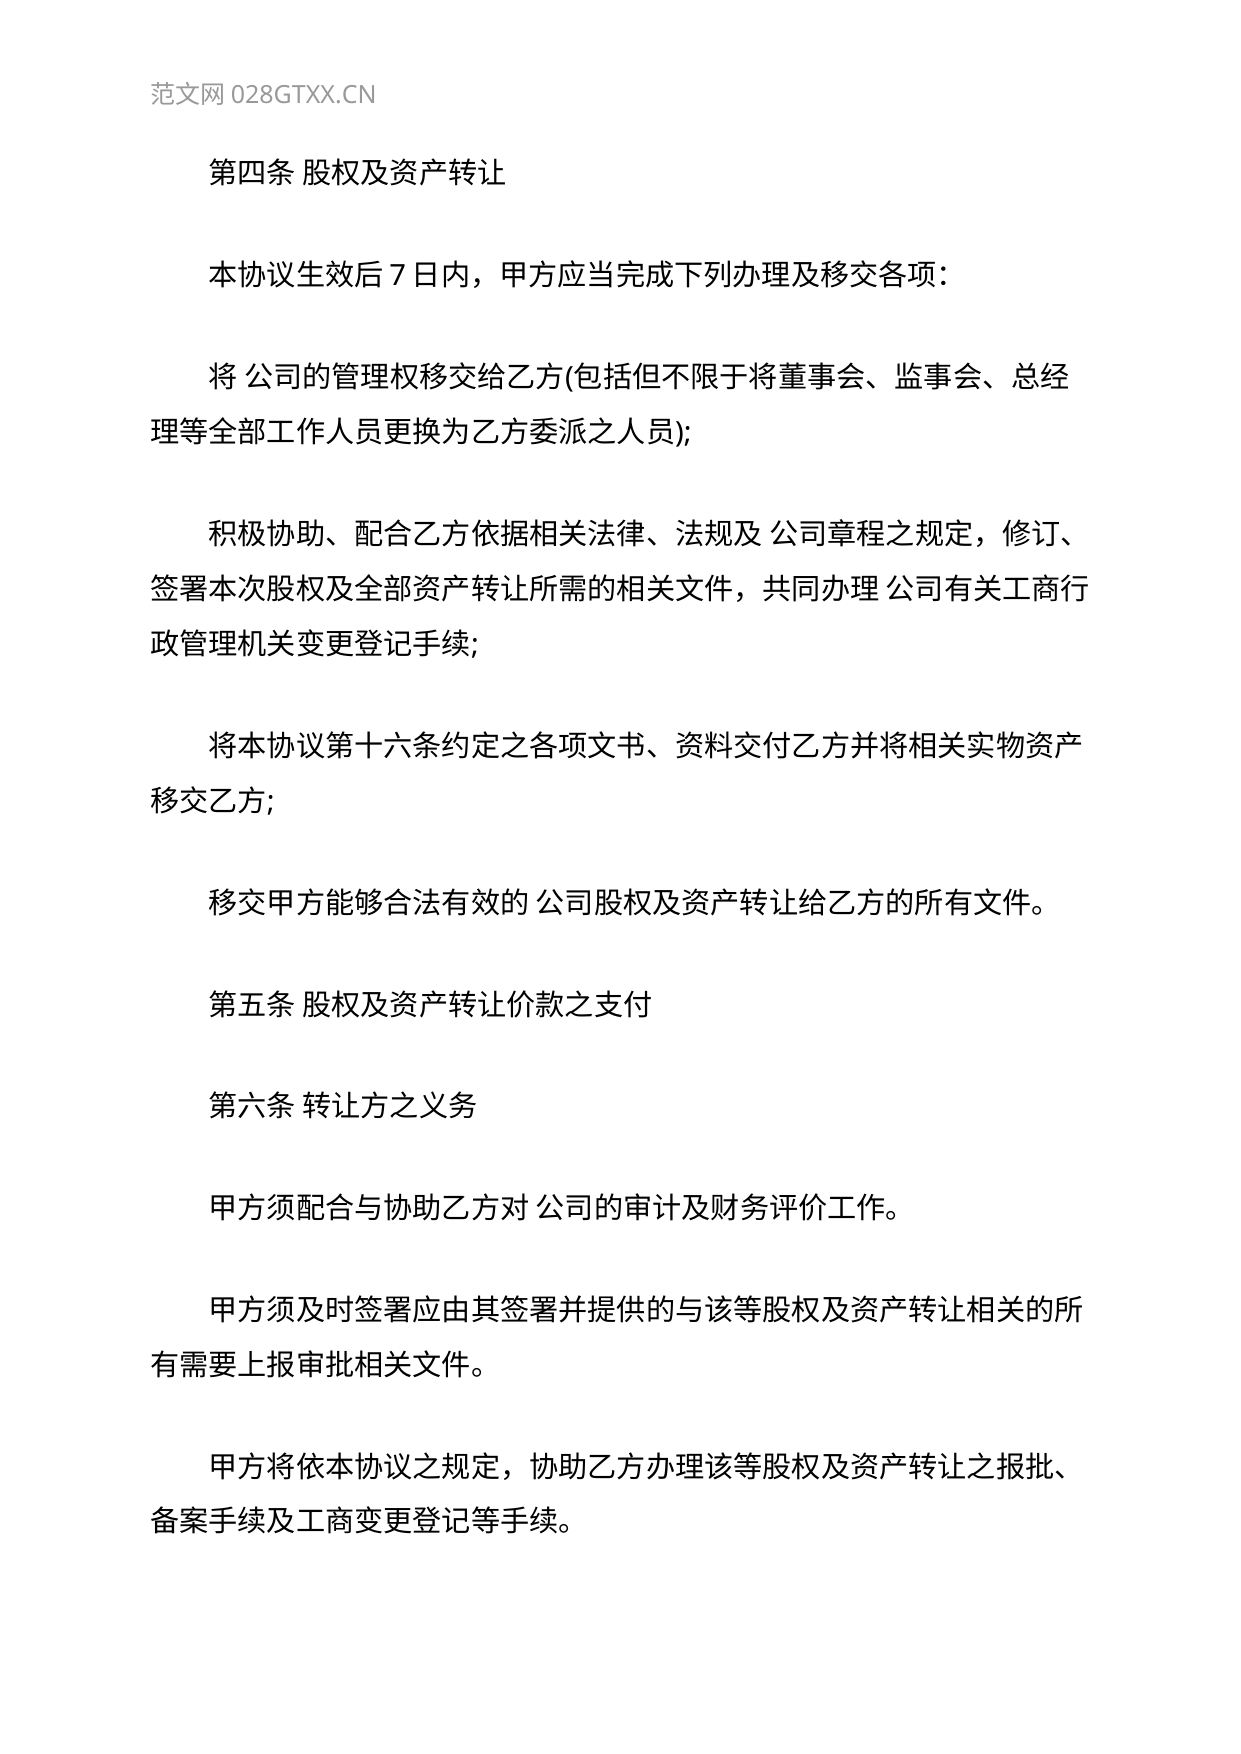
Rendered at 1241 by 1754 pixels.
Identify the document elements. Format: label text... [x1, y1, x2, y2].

text 第六条 转让方之义务 [150, 1083, 1090, 1125]
text 第四条 股权及资产转让 [150, 150, 1090, 192]
text 甲方须配合与协助乙方对 公司的审计及财务评价工作。 [150, 1185, 1090, 1227]
text 甲方将依本协议之规定，协助乙方办理该等股权及资产转让之报批、备案手续及工商变更登记等手续。 [150, 1443, 1090, 1540]
text 第五条 股权及资产转让价款之支付 [150, 981, 1090, 1023]
text 积极协助、配合乙方依据相关法律、法规及 公司章程之规定，修订、签署本次股权及全部资产转让所需的相关文件，共同办理 公司有关工商行政管理机关变更登记手续; [150, 511, 1090, 663]
text 甲方须及时签署应由其签署并提供的与该等股权及资产转让相关的所有需要上报审批相关文件。 [150, 1286, 1090, 1384]
text 将 公司的管理权移交给乙方(包括但不限于将董事会、监事会、总经理等全部工作人员更换为乙方委派之人员); [150, 354, 1090, 451]
text 本协议生效后7日内，甲方应当完成下列办理及移交各项： [150, 252, 1090, 294]
text 移交甲方能够合法有效的 公司股权及资产转让给乙方的所有文件。 [150, 879, 1090, 922]
text 将本协议第十六条约定之各项文书、资料交付乙方并将相关实物资产移交乙方; [150, 722, 1090, 820]
